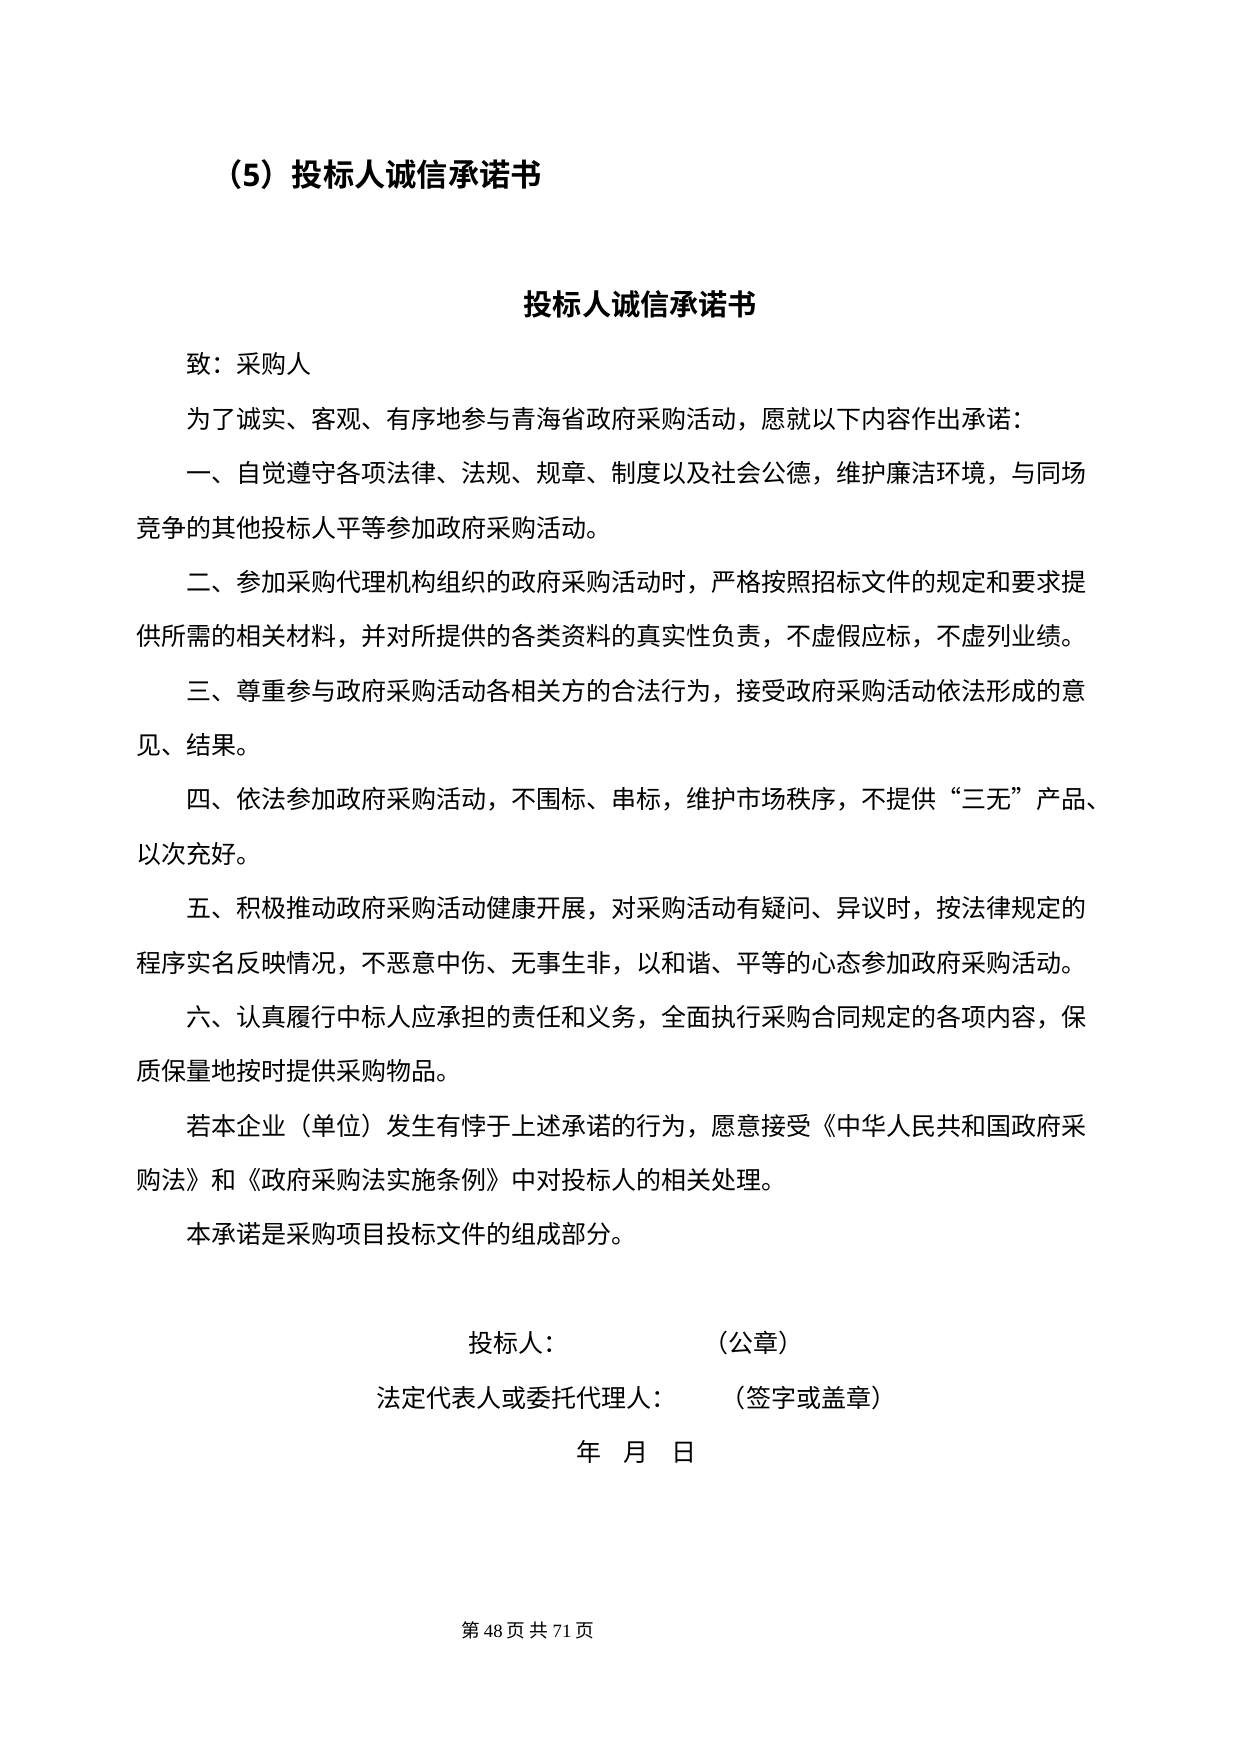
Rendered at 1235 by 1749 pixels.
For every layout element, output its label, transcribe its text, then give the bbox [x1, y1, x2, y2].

text 四、依法参加政府采购活动，不围标、串标，维护市场秩序，不提供“三无”产品、以次充好。 [136, 780, 1086, 871]
text 投标人诚信承诺书 [136, 282, 1086, 324]
text 投标人： （公章） [136, 1324, 1086, 1360]
text 一、自觉遵守各项法律、法规、规章、制度以及社会公德，维护廉洁环境，与同场竞争的其他投标人平等参加政府采购活动。 [136, 454, 1086, 544]
text 六、认真履行中标人应承担的责任和义务，全面执行采购合同规定的各项内容，保质保量地按时提供采购物品。 [136, 997, 1086, 1088]
text 法定代表人或委托代理人： （签字或盖章） [136, 1378, 1086, 1414]
text 五、积极推动政府采购活动健康开展，对采购活动有疑问、异议时，按法律规定的程序实名反映情况，不恶意中伤、无事生非，以和谐、平等的心态参加政府采购活动。 [136, 889, 1086, 979]
text 为了诚实、客观、有序地参与青海省政府采购活动，愿就以下内容作出承诺： [136, 399, 1086, 436]
text 二、参加采购代理机构组织的政府采购活动时，严格按照招标文件的规定和要求提供所需的相关材料，并对所提供的各类资料的真实性负责，不虚假应标，不虚列业绩。 [136, 562, 1086, 653]
title （5）投标人诚信承诺书 [136, 150, 1086, 195]
text 年 月 日 [136, 1432, 1086, 1469]
text 三、尊重参与政府采购活动各相关方的合法行为，接受政府采购活动依法形成的意见、结果。 [136, 671, 1086, 762]
text 致：采购人 [136, 345, 1086, 381]
text 若本企业（单位）发生有悖于上述承诺的行为，愿意接受《中华人民共和国政府采购法》和《政府采购法实施条例》中对投标人的相关处理。 [136, 1106, 1086, 1197]
text 本承诺是采购项目投标文件的组成部分。 [136, 1215, 1086, 1251]
